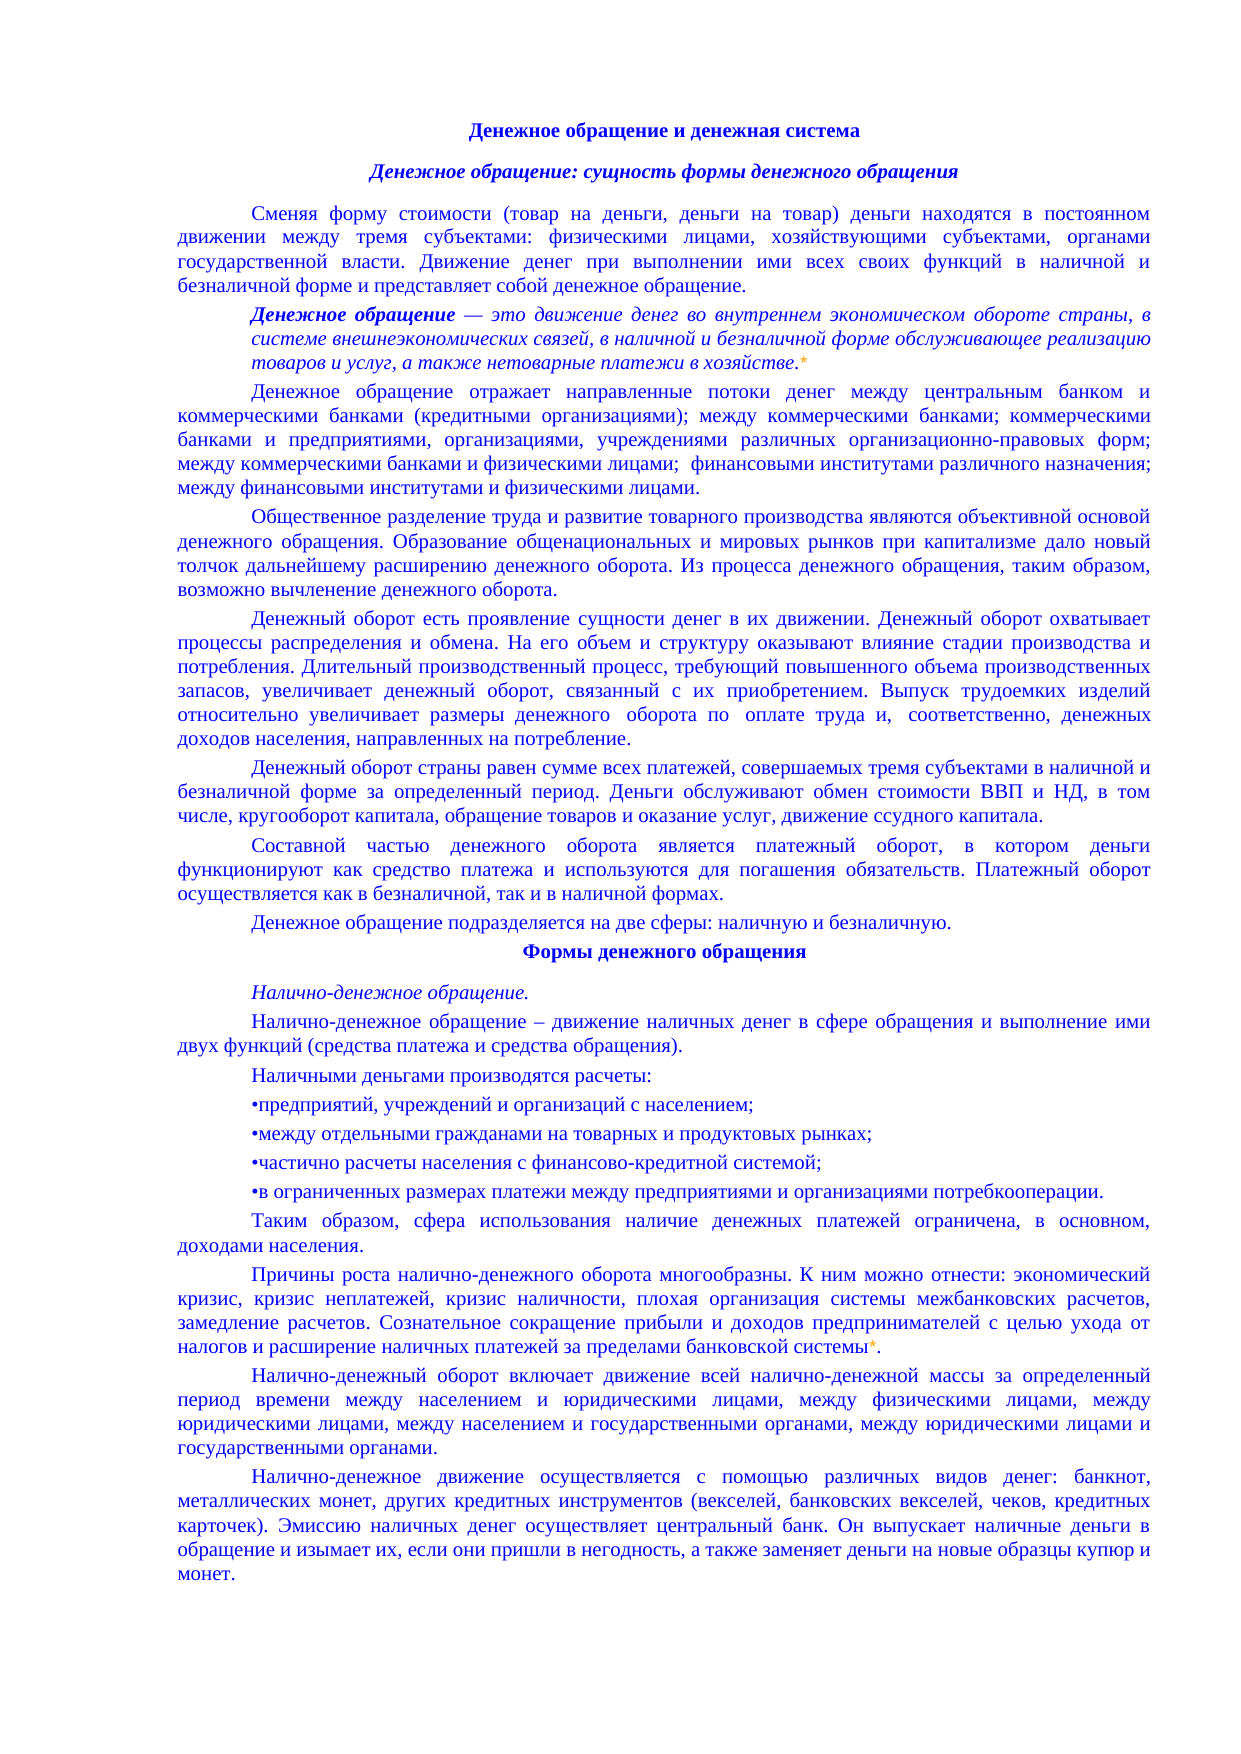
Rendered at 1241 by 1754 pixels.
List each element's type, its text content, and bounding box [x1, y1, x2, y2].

text Налично-денежный оборот включает движение всей налично-денежной массы за определенный период времени между населением и юридическими лицами, между физическими лицами, между юридическими лицами, между населением и государственными органами, между юридическими лицами и государственными органами. [177, 1363, 1152, 1459]
text Денежное обращение подразделяется на две сферы: наличную и безналичную. [177, 910, 1152, 934]
text •в ограниченных размерах платежи между предприятиями и организациями потребкооперации. [177, 1179, 1152, 1203]
text Сменяя форму стоимости (товар на деньги, деньги на товар) деньги находятся в постоянном движении между тремя субъектами: физическими лицами, хозяйствующими субъектами, органами государственной власти. Движение денег при выполнении ими всех своих функций в наличной и безналичной форме и представляет собой денежное обращение. [177, 200, 1152, 297]
text Формы денежного обращения [177, 939, 1152, 963]
text Налично-денежное движение осуществляется с помощью различных видов денег: банкнот, металлических монет, других кредитных инструментов (векселей, банковских векселей, чеков, кредитных карточек). Эмиссию наличных денег осуществляет центральный банк. Он выпускает наличные деньги в обращение и изымает их, если они пришли в негодность, а также заменяет деньги на новые образцы купюр и монет. [177, 1464, 1152, 1585]
text Составной частью денежного оборота является платежный оборот, в котором деньги функционируют как средство платежа и используются для погашения обязательств. Платежный оборот осуществляется как в безналичной, так и в наличной формах. [177, 833, 1152, 905]
text Наличными деньгами производятся расчеты: [177, 1063, 1152, 1087]
text Денежное обращение: сущность формы денежного обращения [177, 159, 1152, 183]
text Причины роста налично-денежного оборота многообразны. К ним можно отнести: экономический кризис, кризис неплатежей, кризис наличности, плохая организация системы межбанковских расчетов, замедление расчетов. Сознательное сокращение прибыли и доходов предпринимателей с целью ухода от налогов и расширение наличных платежей за пределами банковской системы*. [177, 1262, 1152, 1358]
text •частично расчеты населения с финансово-кредитной системой; [177, 1150, 1152, 1174]
text Денежный оборот есть проявление сущности денег в их движении. Денежный оборот охватывает процессы распределения и обмена. На его объем и структуру оказывают влияние стадии производства и потребления. Длительный производственный процесс, требующий повышенного объема производственных запасов, увеличивает денежный оборот, связанный с их приобретением. Выпуск трудоемких изделий относительно увеличивает размеры денежного оборота по оплате труда и, соответственно, денежных доходов населения, направленных на потребление. [177, 606, 1152, 750]
text Денежное обращение — это движение денег во внутреннем экономическом обороте страны, в системе внешнеэкономических связей, в наличной и безналичной форме обслуживающее реализацию товаров и услуг, а также нетоварные платежи в хозяйстве.* [251, 302, 1152, 374]
text •между отдельными гражданами на товарных и продуктовых рынках; [177, 1121, 1152, 1145]
text Общественное разделение труда и развитие товарного производства являются объективной основой денежного обращения. Образование общенациональных и мировых рынков при капитализме дало новый толчок дальнейшему расширению денежного оборота. Из процесса денежного обращения, таким образом, возможно вычленение денежного оборота. [177, 504, 1152, 601]
text Денежное обращение и денежная система [177, 118, 1152, 142]
text Денежный оборот страны равен сумме всех платежей, совершаемых тремя субъектами в наличной и безналичной форме за определенный период. Деньги обслуживают обмен стоимости ВВП и НД, в том числе, кругооборот капитала, обращение товаров и оказание услуг, движение ссудного капитала. [177, 755, 1152, 827]
text •предприятий, учреждений и организаций с населением; [177, 1092, 1152, 1116]
text Налично-денежное обращение. [251, 980, 1152, 1004]
text Налично-денежное обращение – движение наличных денег в сфере обращения и выполнение ими двух функций (средства платежа и средства обращения). [177, 1009, 1152, 1057]
text Таким образом, сфера использования наличие денежных платежей ограничена, в основном, доходами населения. [177, 1208, 1152, 1257]
text Денежное обращение отражает направленные потоки денег между центральным банком и коммерческими банками (кредитными организациями); между коммерческими банками; коммерческими банками и предприятиями, организациями, учреждениями различных организационно-правовых форм; между коммерческими банками и физическими лицами; финансовыми институтами различного назначения; между финансовыми институтами и физическими лицами. [177, 379, 1152, 499]
